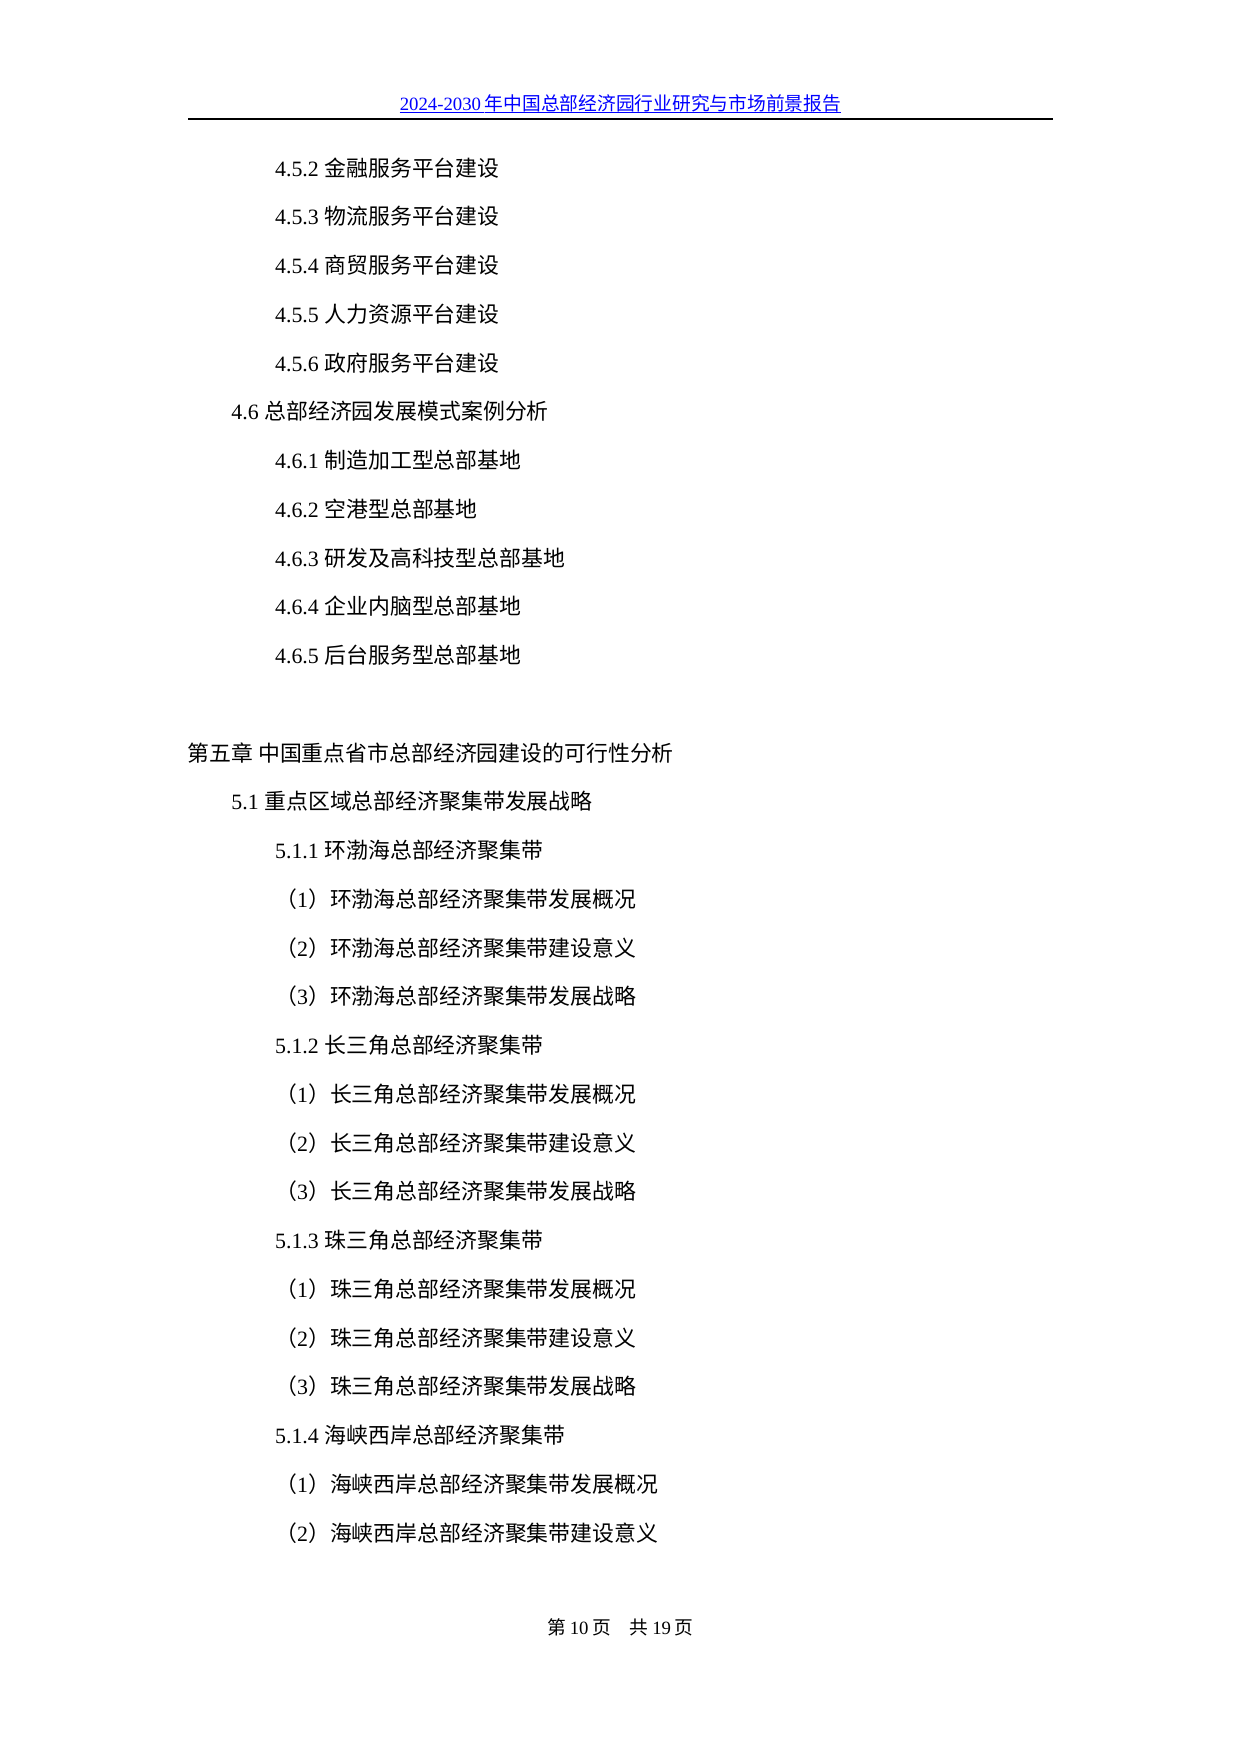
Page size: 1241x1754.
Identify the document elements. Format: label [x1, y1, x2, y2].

text [187, 150, 1053, 1548]
